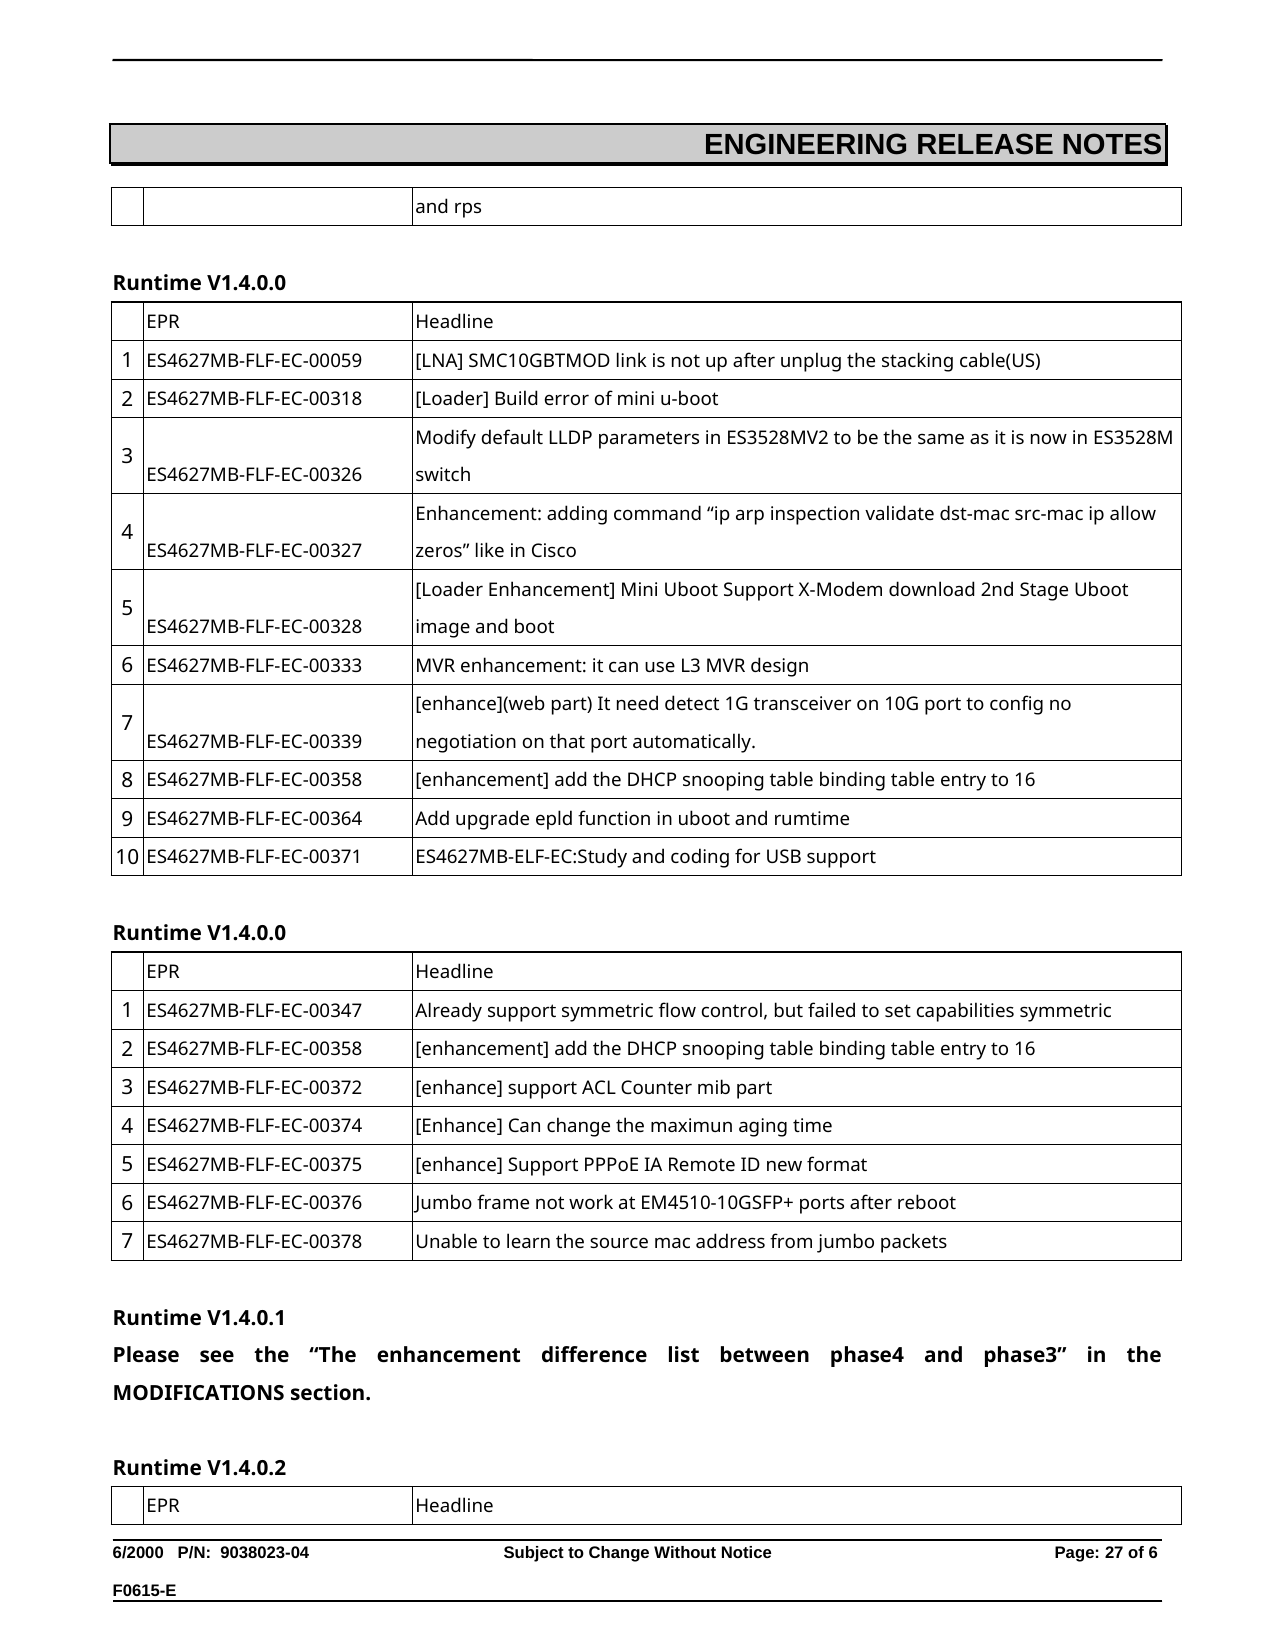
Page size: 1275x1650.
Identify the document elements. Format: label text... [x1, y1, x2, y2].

table_cell 6 [112, 1184, 143, 1221]
table_cell 3 [112, 1068, 143, 1106]
text Runtime V1.4.0.1 [112, 1298, 1162, 1336]
table_header EPR [144, 953, 412, 990]
table_cell Unable to learn the source mac address from jumbo packets [413, 1222, 1181, 1260]
table_header Headline [413, 953, 1181, 990]
table_cell ES4627MB-FLF-EC-00327 [144, 494, 412, 569]
table_cell [LNA] SMC10GBTMOD link is not up after unplug the stacking cable(US) [413, 341, 1181, 378]
table_cell Modify default LLDP parameters in ES3528MV2 to be the same as it is now in ES3528M switch [413, 418, 1181, 493]
table_header [112, 303, 143, 340]
table_cell 9 [112, 799, 143, 837]
text Runtime V1.4.0.0 [112, 914, 1162, 951]
table_cell ES4627MB-FLF-EC-00372 [144, 1068, 412, 1106]
table_cell [Enhance] Can change the maximun aging time [413, 1107, 1181, 1144]
table_cell 4 [112, 1107, 143, 1144]
table_cell Already support symmetric flow control, but failed to set capabilities symmetric [413, 991, 1181, 1028]
table_cell [enhance] support ACL Counter mib part [413, 1068, 1181, 1106]
table_cell 2 [112, 380, 143, 417]
text Please see the “The enhancement difference list between phase4 and phase3” in the MODIFICATIONS section. [112, 1336, 1162, 1411]
table_cell ES4627MB-FLF-EC-00059 [144, 341, 412, 378]
table_cell 8 [112, 761, 143, 798]
table_cell 10 [112, 838, 143, 875]
table_cell 7 [112, 685, 143, 760]
table_cell [Loader] Build error of mini u-boot [413, 380, 1181, 417]
table_cell [Loader Enhancement] Mini Uboot Support X-Modem download 2nd Stage Uboot image and boot [413, 570, 1181, 645]
table_cell [enhance] Support PPPoE IA Remote ID new format [413, 1145, 1181, 1183]
table_cell ES4627MB-FLF-EC-00358 [144, 1030, 412, 1067]
table_cell ES4627MB-FLF-EC-00318 [144, 380, 412, 417]
table_cell ES4627MB-FLF-EC-00376 [144, 1184, 412, 1221]
table_header Headline [413, 303, 1181, 340]
table_cell ES4627MB-FLF-EC-00339 [144, 685, 412, 760]
table_cell [enhancement] add the DHCP snooping table binding table entry to 16 [413, 1030, 1181, 1067]
table_cell ES4627MB-FLF-EC-00378 [144, 1222, 412, 1260]
table_cell 5 [112, 188, 143, 225]
table_header EPR [144, 1487, 412, 1524]
table_cell 1 [112, 341, 143, 378]
table_cell 5 [112, 1145, 143, 1183]
table_cell [enhancement] add the DHCP snooping table binding table entry to 16 [413, 761, 1181, 798]
table_cell MVR enhancement: it can use L3 MVR design [413, 646, 1181, 684]
table_cell ES4627MB-FLF-EC-00333 [144, 646, 412, 684]
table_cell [413, 188, 1181, 225]
table_cell ES4627MB-FLF-EC-00375 [144, 1145, 412, 1183]
table_header [112, 953, 143, 990]
table_cell Add upgrade epld function in uboot and rumtime [413, 799, 1181, 837]
table_cell ES4627MB-FLF-EC-00326 [144, 418, 412, 493]
table_cell 4 [112, 494, 143, 569]
table_header EPR [144, 303, 412, 340]
table_header [112, 1487, 143, 1524]
table_cell Jumbo frame not work at EM4510-10GSFP+ ports after reboot [413, 1184, 1181, 1221]
table_cell [enhance](web part) It need detect 1G transceiver on 10G port to config no negotiation on that port automatically. [413, 685, 1181, 760]
table_cell ES4627MB-FLF-EC-00328 [144, 570, 412, 645]
table_cell 2 [112, 1030, 143, 1067]
table_cell 7 [112, 1222, 143, 1260]
table_header Headline [413, 1487, 1181, 1524]
table_cell 6 [112, 646, 143, 684]
table_cell ES4627MB-FLF-EC-00358 [144, 761, 412, 798]
table_cell 1 [112, 991, 143, 1028]
table_cell 5 [112, 570, 143, 645]
table_cell ES4627MB-FLF-EC-00374 [144, 1107, 412, 1144]
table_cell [144, 188, 412, 225]
table_cell ES4627MB-FLF-EC-00371 [144, 838, 412, 875]
text Runtime V1.4.0.0 [112, 264, 1162, 301]
table_cell ES4627MB-FLF-EC-00364 [144, 799, 412, 837]
text Runtime V1.4.0.2 [112, 1448, 1162, 1486]
table_cell ES4627MB-FLF-EC-00347 [144, 991, 412, 1028]
table_cell ES4627MB-ELF-EC:Study and coding for USB support [413, 838, 1181, 875]
table_cell 3 [112, 418, 143, 493]
table_cell Enhancement: adding command “ip arp inspection validate dst-mac src-mac ip allow zeros” like in Cisco [413, 494, 1181, 569]
